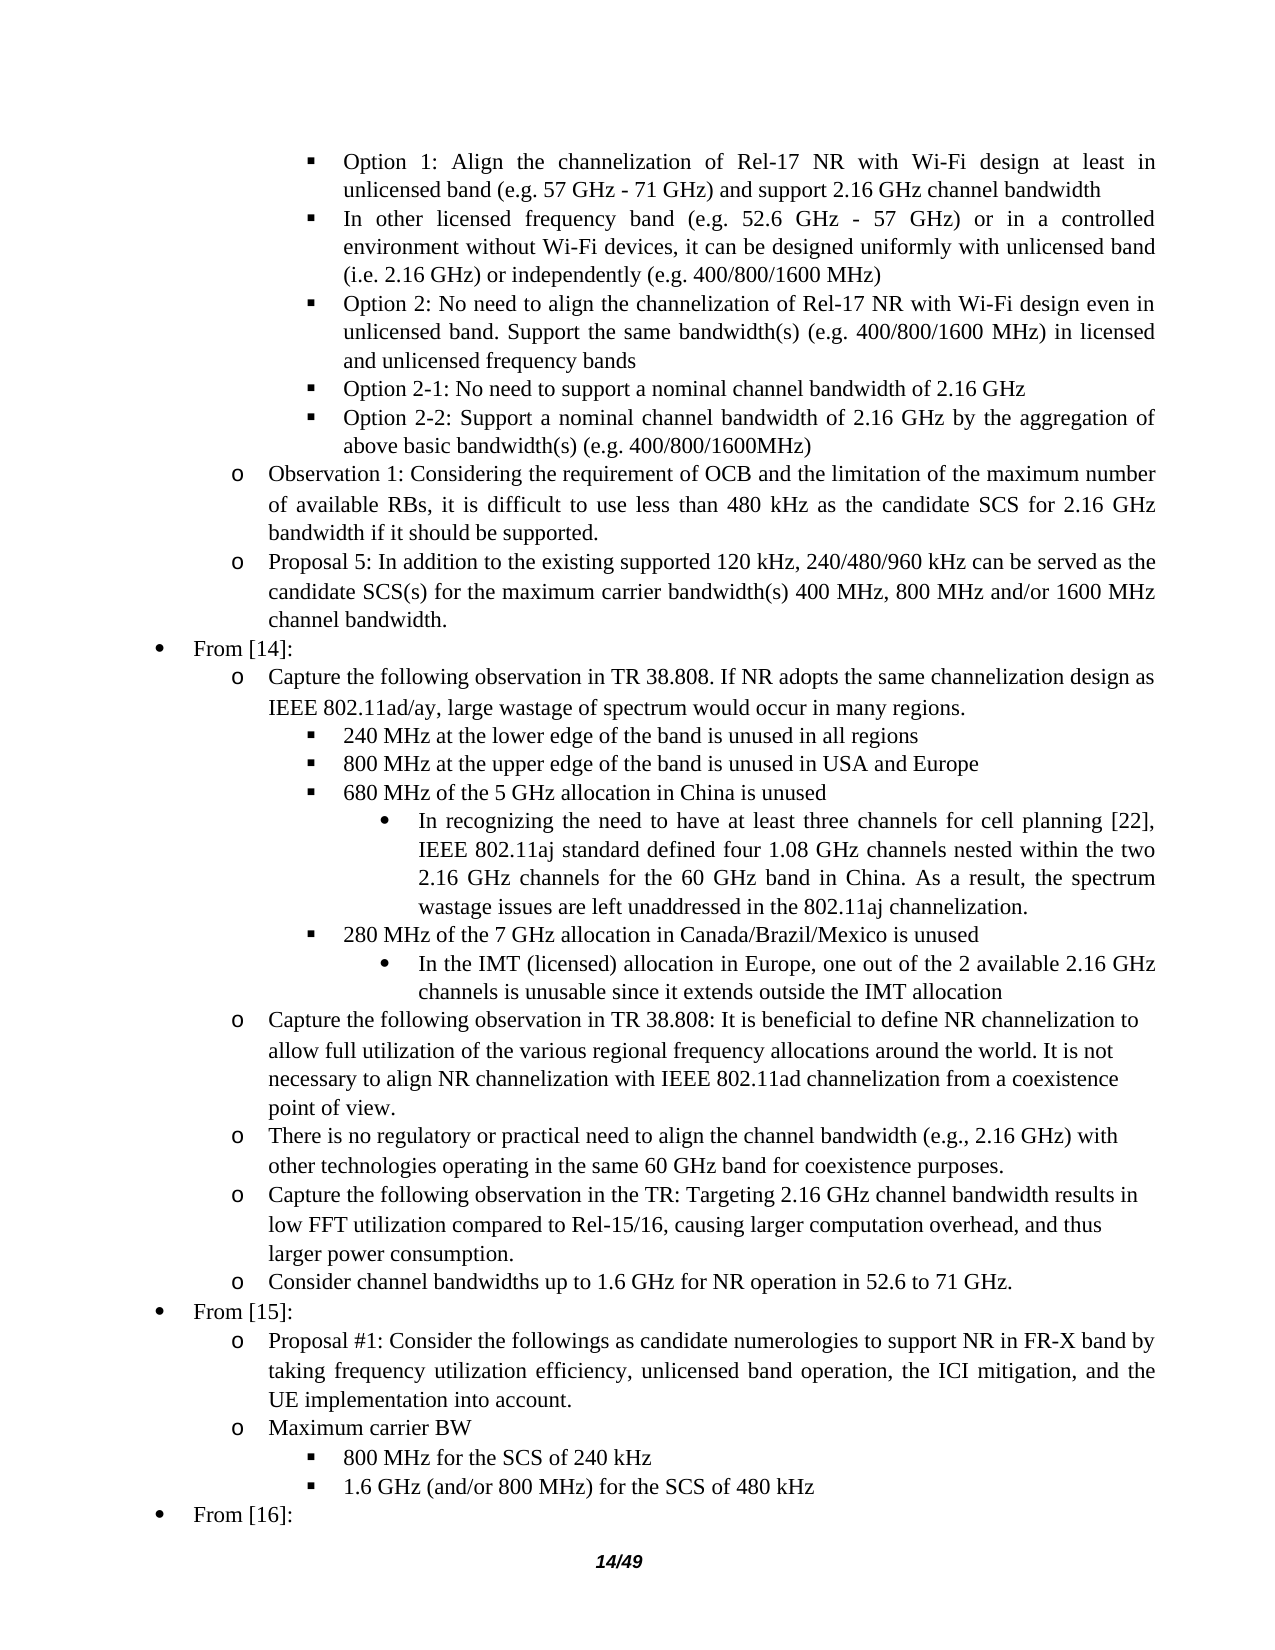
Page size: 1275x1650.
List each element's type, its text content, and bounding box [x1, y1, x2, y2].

list 240 MHz at the lower edge of the band is unused in all regions [306, 722, 1157, 748]
list There is no regulatory or practical need to align the channel bandwidth (e.g., 2.16 GHz) with other technologies operating in the same 60 GHz band for coexistence purposes. [231, 1122, 1157, 1179]
list In recognizing the need to have at least three channels for cell planning [22], IEEE 802.11aj standard defined four 1.08 GHz channels nested within the two 2.16 GHz channels for the 60 GHz band in China. As a result, the spectrum wastage issues are left unaddressed in the 802.11aj channelization. [381, 807, 1157, 919]
list Option 2-1: No need to support a nominal channel bandwidth of 2.16 GHz [306, 375, 1157, 402]
list Proposal #1: Consider the followings as candidate numerologies to support NR in FR-X band by taking frequency utilization efficiency, unlicensed band operation, the ICI mitigation, and the UE implementation into account. [231, 1327, 1157, 1412]
list Observation 1: Considering the requirement of OCB and the limitation of the maximum number of available RBs, it is difficult to use less than 480 kHz as the candidate SCS for 2.16 GHz bandwidth if it should be supported. [231, 461, 1157, 546]
list 680 MHz of the 5 GHz allocation in China is unused [306, 779, 1157, 805]
list Capture the following observation in TR 38.808. If NR adopts the same channelization design as IEEE 802.11ad/ay, large wastage of spectrum would occur in many regions. [231, 663, 1157, 720]
list Option 2: No need to align the channelization of Rel-17 NR with Wi-Fi design even in unlicensed band. Support the same bandwidth(s) (e.g. 400/800/1600 MHz) in licensed and unlicensed frequency bands [306, 290, 1157, 373]
list 280 MHz of the 7 GHz allocation in Canada/Brazil/Mexico is unused [306, 921, 1157, 947]
list Option 1: Align the channelization of Rel-17 NR with Wi-Fi design at least in unlicensed band (e.g. 57 GHz - 71 GHz) and support 2.16 GHz channel bandwidth [306, 148, 1157, 202]
list Option 2-2: Support a nominal channel bandwidth of 2.16 GHz by the aggregation of above basic bandwidth(s) (e.g. 400/800/1600MHz) [306, 404, 1157, 458]
list Capture the following observation in TR 38.808: It is beneficial to define NR channelization to allow full utilization of the various regional frequency allocations around the world. It is not necessary to align NR channelization with IEEE 802.11ad channelization from a coexistence point of view. [231, 1006, 1157, 1120]
list In the IMT (licensed) allocation in Europe, one out of the 2 available 2.16 GHz channels is unusable since it extends outside the IMT allocation [381, 949, 1157, 1004]
list 800 MHz at the upper edge of the band is unused in USA and Europe [306, 751, 1157, 777]
list Proposal 5: In addition to the existing supported 120 kHz, 240/480/960 kHz can be served as the candidate SCS(s) for the maximum carrier bandwidth(s) 400 MHz, 800 MHz and/or 1600 MHz channel bandwidth. [231, 548, 1157, 633]
list From [16]: [156, 1501, 1157, 1528]
list Maximum carrier BW [231, 1414, 1157, 1442]
list From [14]: [156, 635, 1157, 661]
list From [15]: [156, 1298, 1157, 1325]
list In other licensed frequency band (e.g. 52.6 GHz - 57 GHz) or in a controlled environment without Wi-Fi devices, it can be designed uniformly with unlicensed band (i.e. 2.16 GHz) or independently (e.g. 400/800/1600 MHz) [306, 204, 1157, 288]
list Consider channel bandwidths up to 1.6 GHz for NR operation in 52.6 to 71 GHz. [231, 1268, 1157, 1296]
list Capture the following observation in the TR: Targeting 2.16 GHz channel bandwidth results in low FFT utilization compared to Rel-15/16, causing larger computation overhead, and thus larger power consumption. [231, 1181, 1157, 1266]
list 800 MHz for the SCS of 240 kHz [306, 1444, 1157, 1471]
list 1.6 GHz (and/or 800 MHz) for the SCS of 480 kHz [306, 1473, 1157, 1499]
